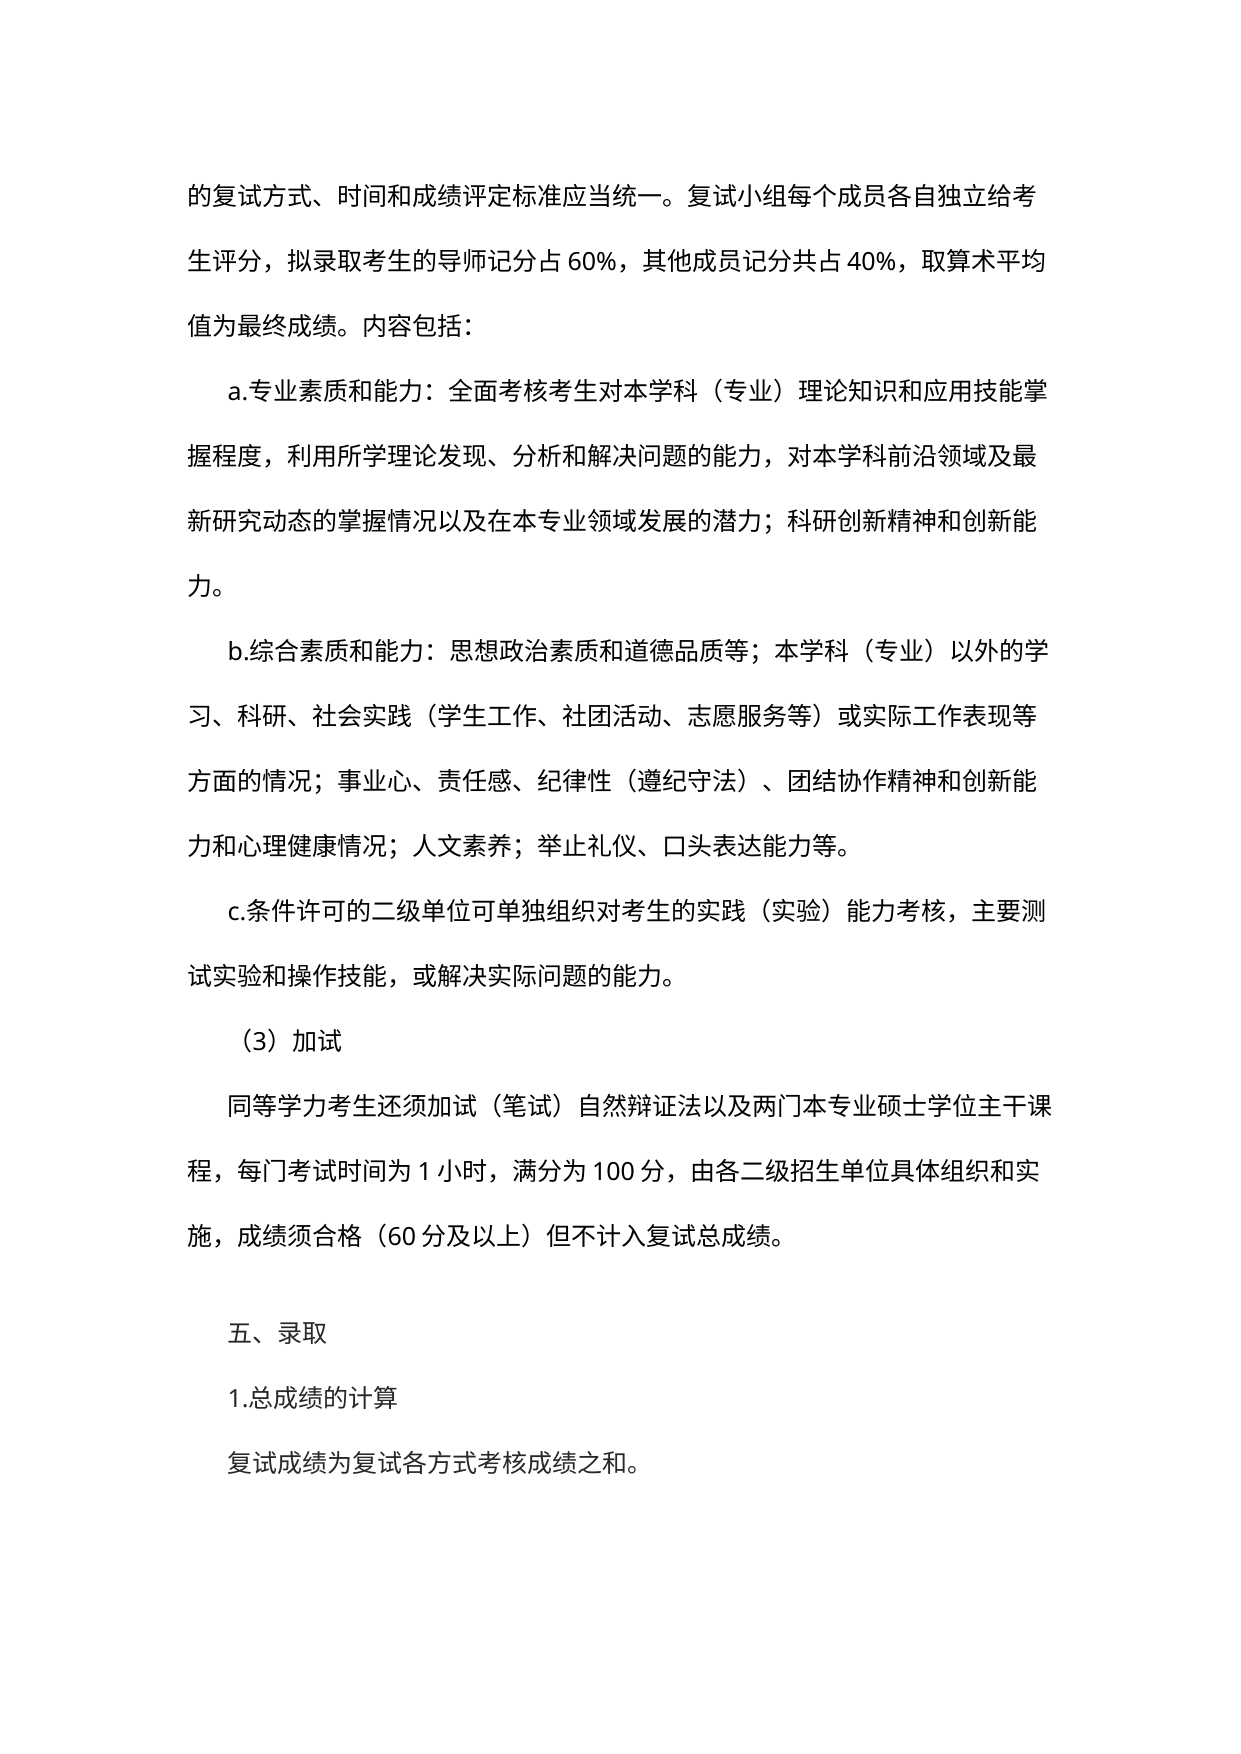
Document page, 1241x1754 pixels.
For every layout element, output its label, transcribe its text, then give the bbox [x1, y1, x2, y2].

text （3）加试 [187, 1007, 1053, 1072]
text 1.总成绩的计算 [187, 1364, 1053, 1429]
text 同等学力考生还须加试（笔试）自然辩证法以及两门本专业硕士学位主干课程，每门考试时间为1小时，满分为100分，由各二级招生单位具体组织和实施，成绩须合格（60分及以上）但不计入复试总成绩。 [187, 1072, 1053, 1267]
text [187, 162, 1053, 357]
text b.综合素质和能力：思想政治素质和道德品质等；本学科（专业）以外的学习、科研、社会实践（学生工作、社团活动、志愿服务等）或实际工作表现等方面的情况；事业心、责任感、纪律性（遵纪守法）、团结协作精神和创新能力和心理健康情况；人文素养；举止礼仪、口头表达能力等。 [187, 617, 1053, 877]
text 五、录取 [187, 1299, 1053, 1364]
text 复试成绩为复试各方式考核成绩之和。 [187, 1429, 1053, 1494]
text c.条件许可的二级单位可单独组织对考生的实践（实验）能力考核，主要测试实验和操作技能，或解决实际问题的能力。 [187, 877, 1053, 1007]
text a.专业素质和能力：全面考核考生对本学科（专业）理论知识和应用技能掌握程度，利用所学理论发现、分析和解决问题的能力，对本学科前沿领域及最新研究动态的掌握情况以及在本专业领域发展的潜力；科研创新精神和创新能力。 [187, 357, 1053, 617]
